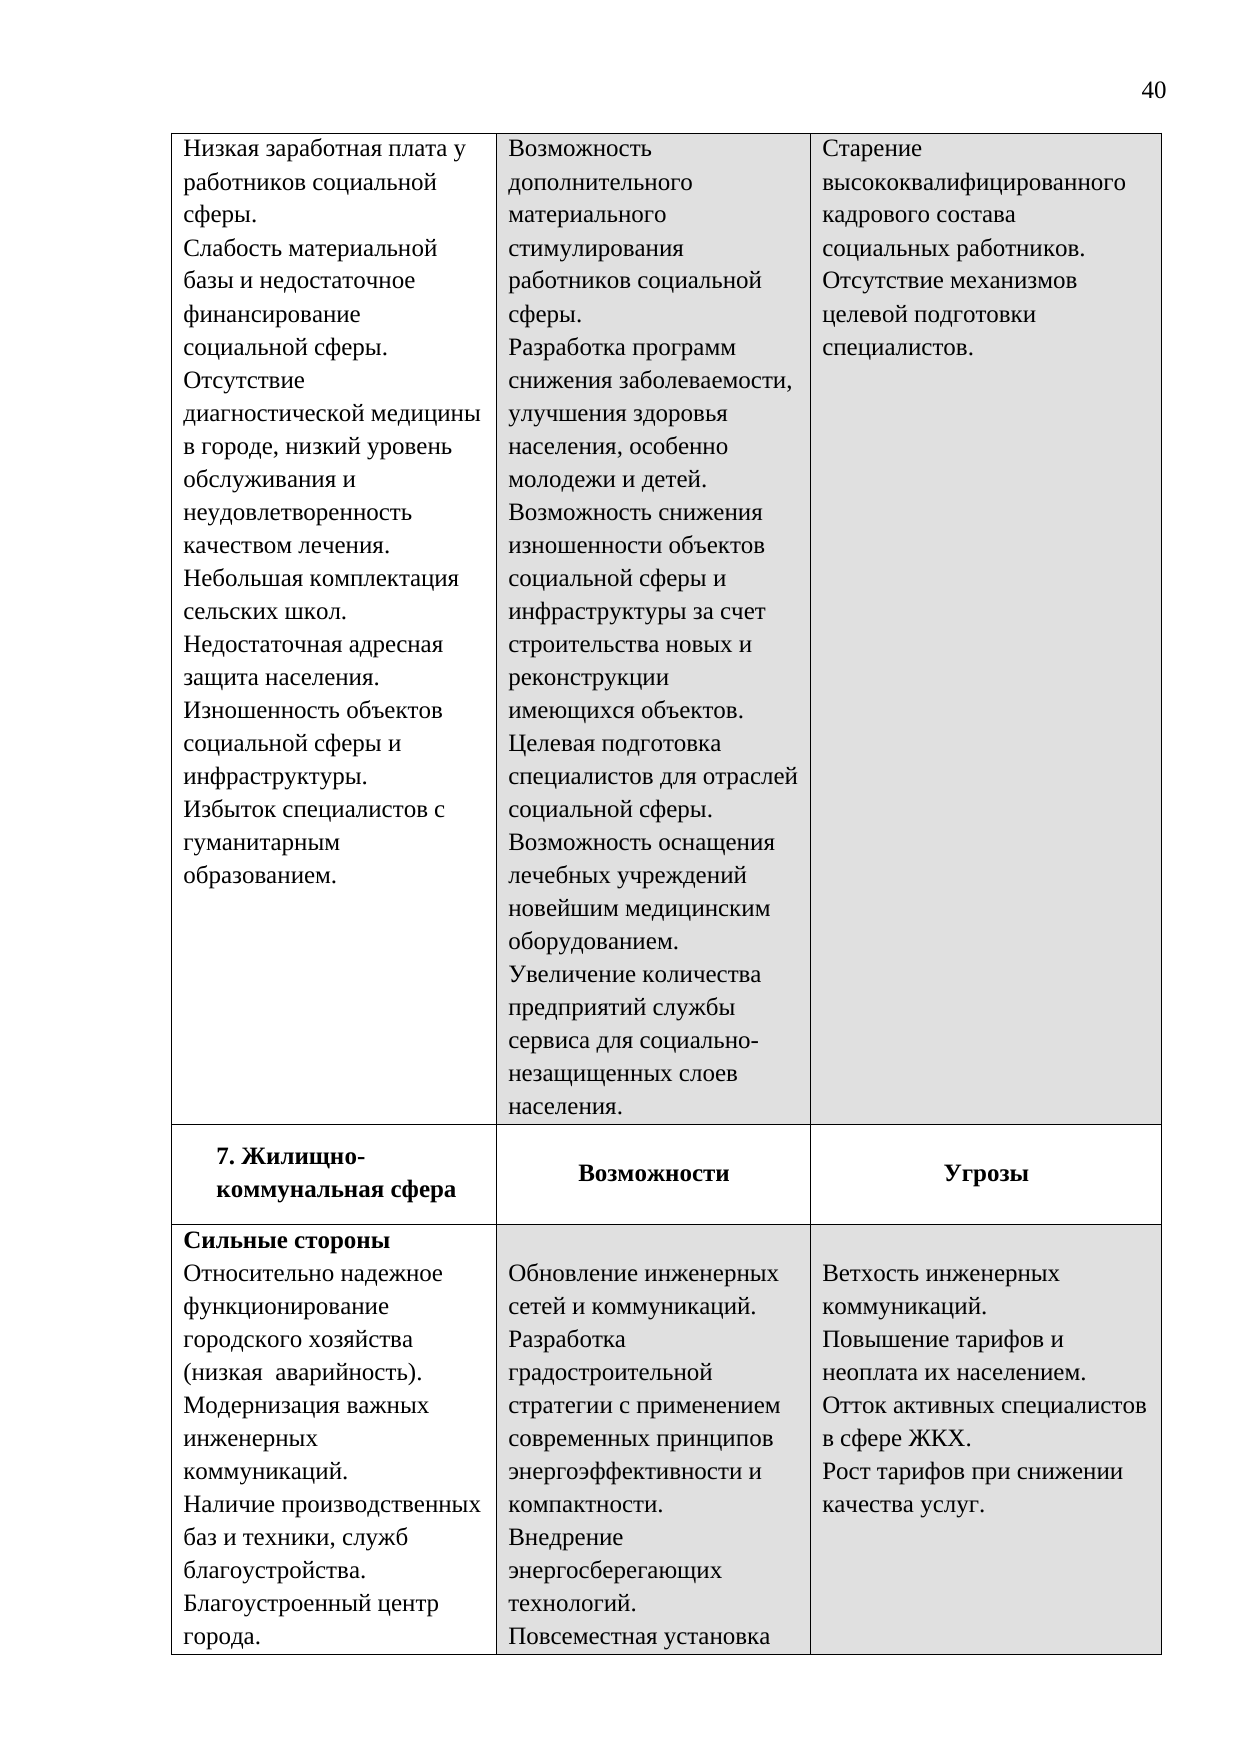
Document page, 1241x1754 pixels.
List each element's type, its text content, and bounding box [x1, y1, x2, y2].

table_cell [811, 1225, 1161, 1654]
table_cell Возможности [497, 1125, 810, 1224]
table_cell 7. Жилищно-коммунальная сфера [172, 1125, 496, 1224]
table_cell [172, 1225, 496, 1654]
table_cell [172, 134, 496, 1124]
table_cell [811, 134, 1161, 1124]
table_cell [497, 1225, 810, 1654]
table_cell Угрозы [811, 1125, 1161, 1224]
